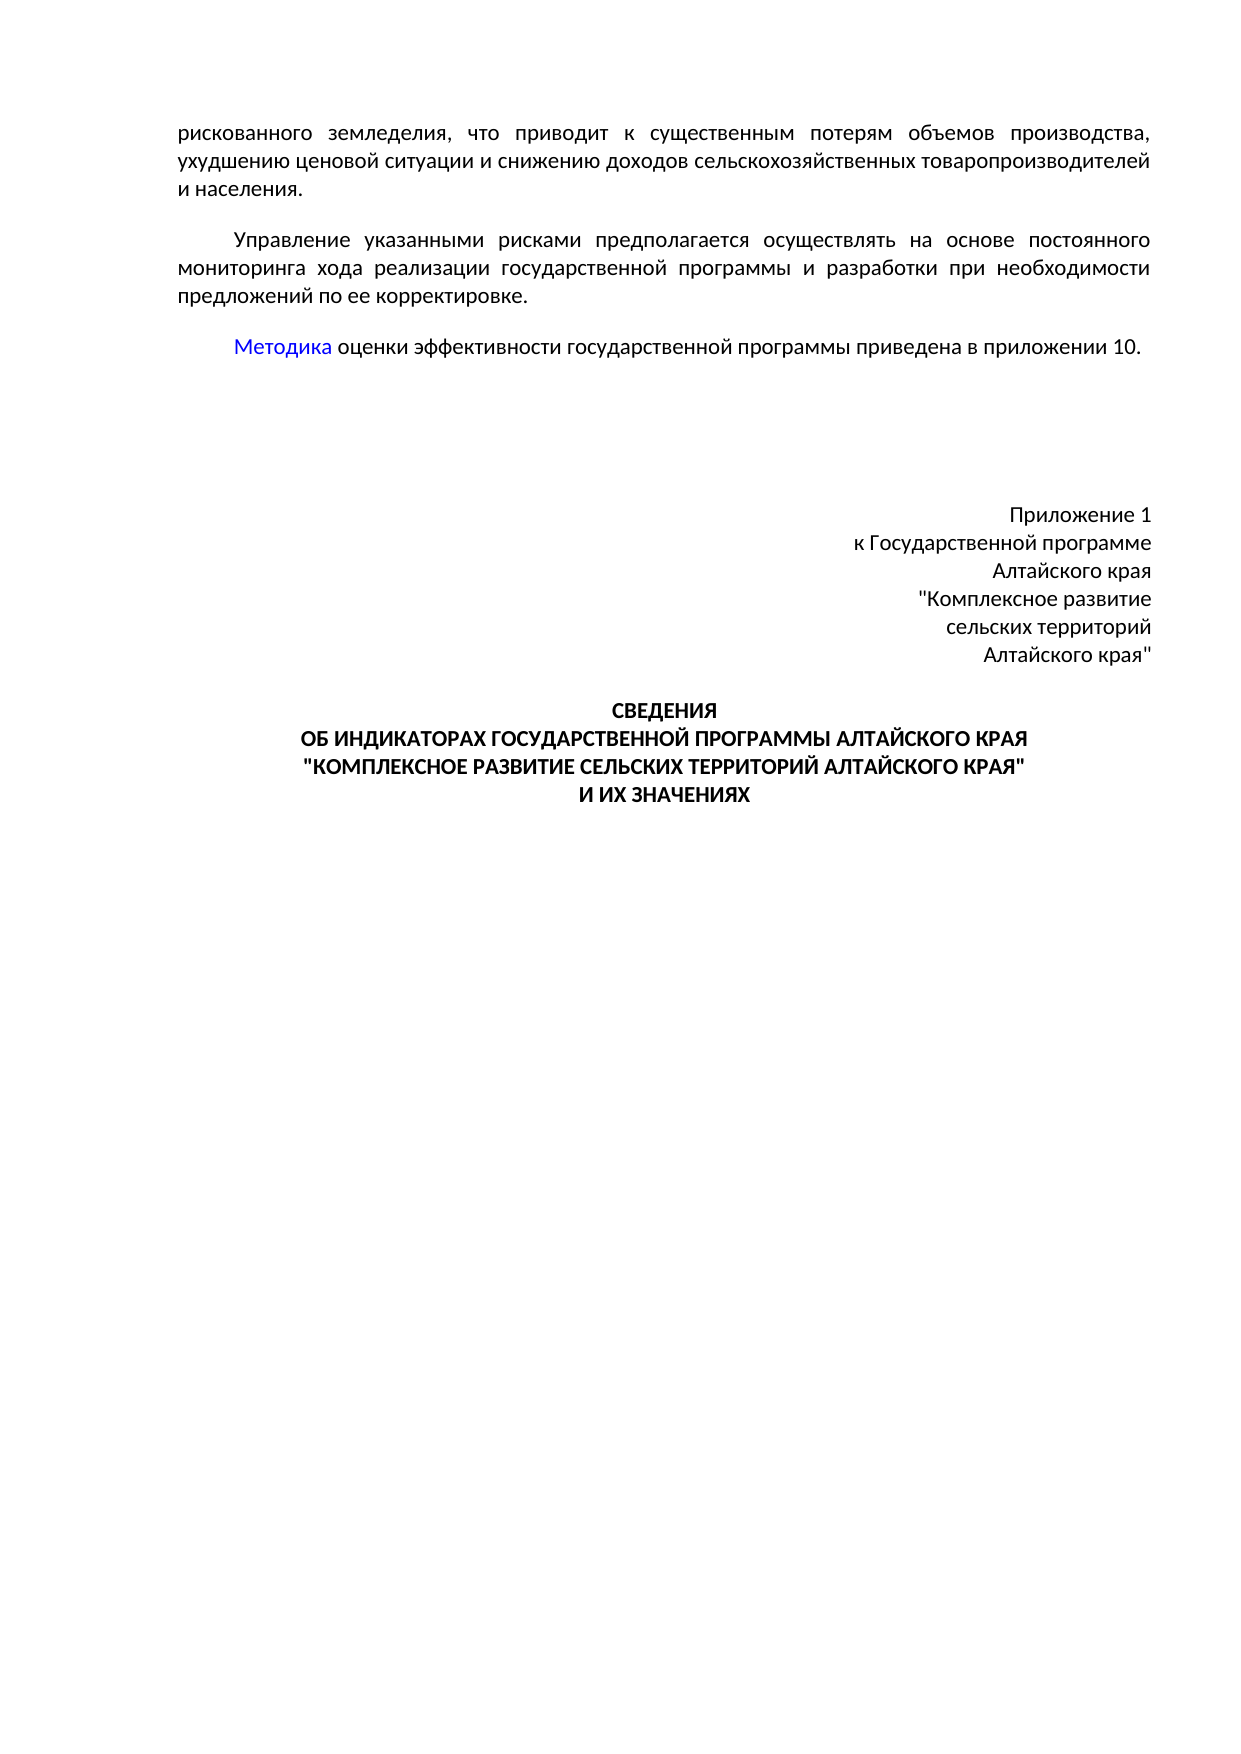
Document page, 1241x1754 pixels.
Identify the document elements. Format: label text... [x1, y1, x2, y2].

text Методика оценки эффективности государственной программы приведена в приложении 10. [177, 332, 1152, 360]
text "Комплексное развитие [177, 584, 1152, 612]
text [177, 118, 1152, 202]
title "КОМПЛЕКСНОЕ РАЗВИТИЕ СЕЛЬСКИХ ТЕРРИТОРИЙ АЛТАЙСКОГО КРАЯ" [177, 752, 1152, 780]
title СВЕДЕНИЯ [177, 696, 1152, 724]
text сельских территорий [177, 612, 1152, 640]
title И ИХ ЗНАЧЕНИЯХ [177, 780, 1152, 808]
text Управление указанными рисками предполагается осуществлять на основе постоянного мониторинга хода реализации государственной программы и разработки при необходимости предложений по ее корректировке. [177, 225, 1152, 309]
text Алтайского края [177, 556, 1152, 584]
text к Государственной программе [177, 528, 1152, 556]
text Приложение 1 [177, 500, 1152, 528]
text Алтайского края" [177, 640, 1152, 668]
title ОБ ИНДИКАТОРАХ ГОСУДАРСТВЕННОЙ ПРОГРАММЫ АЛТАЙСКОГО КРАЯ [177, 724, 1152, 752]
